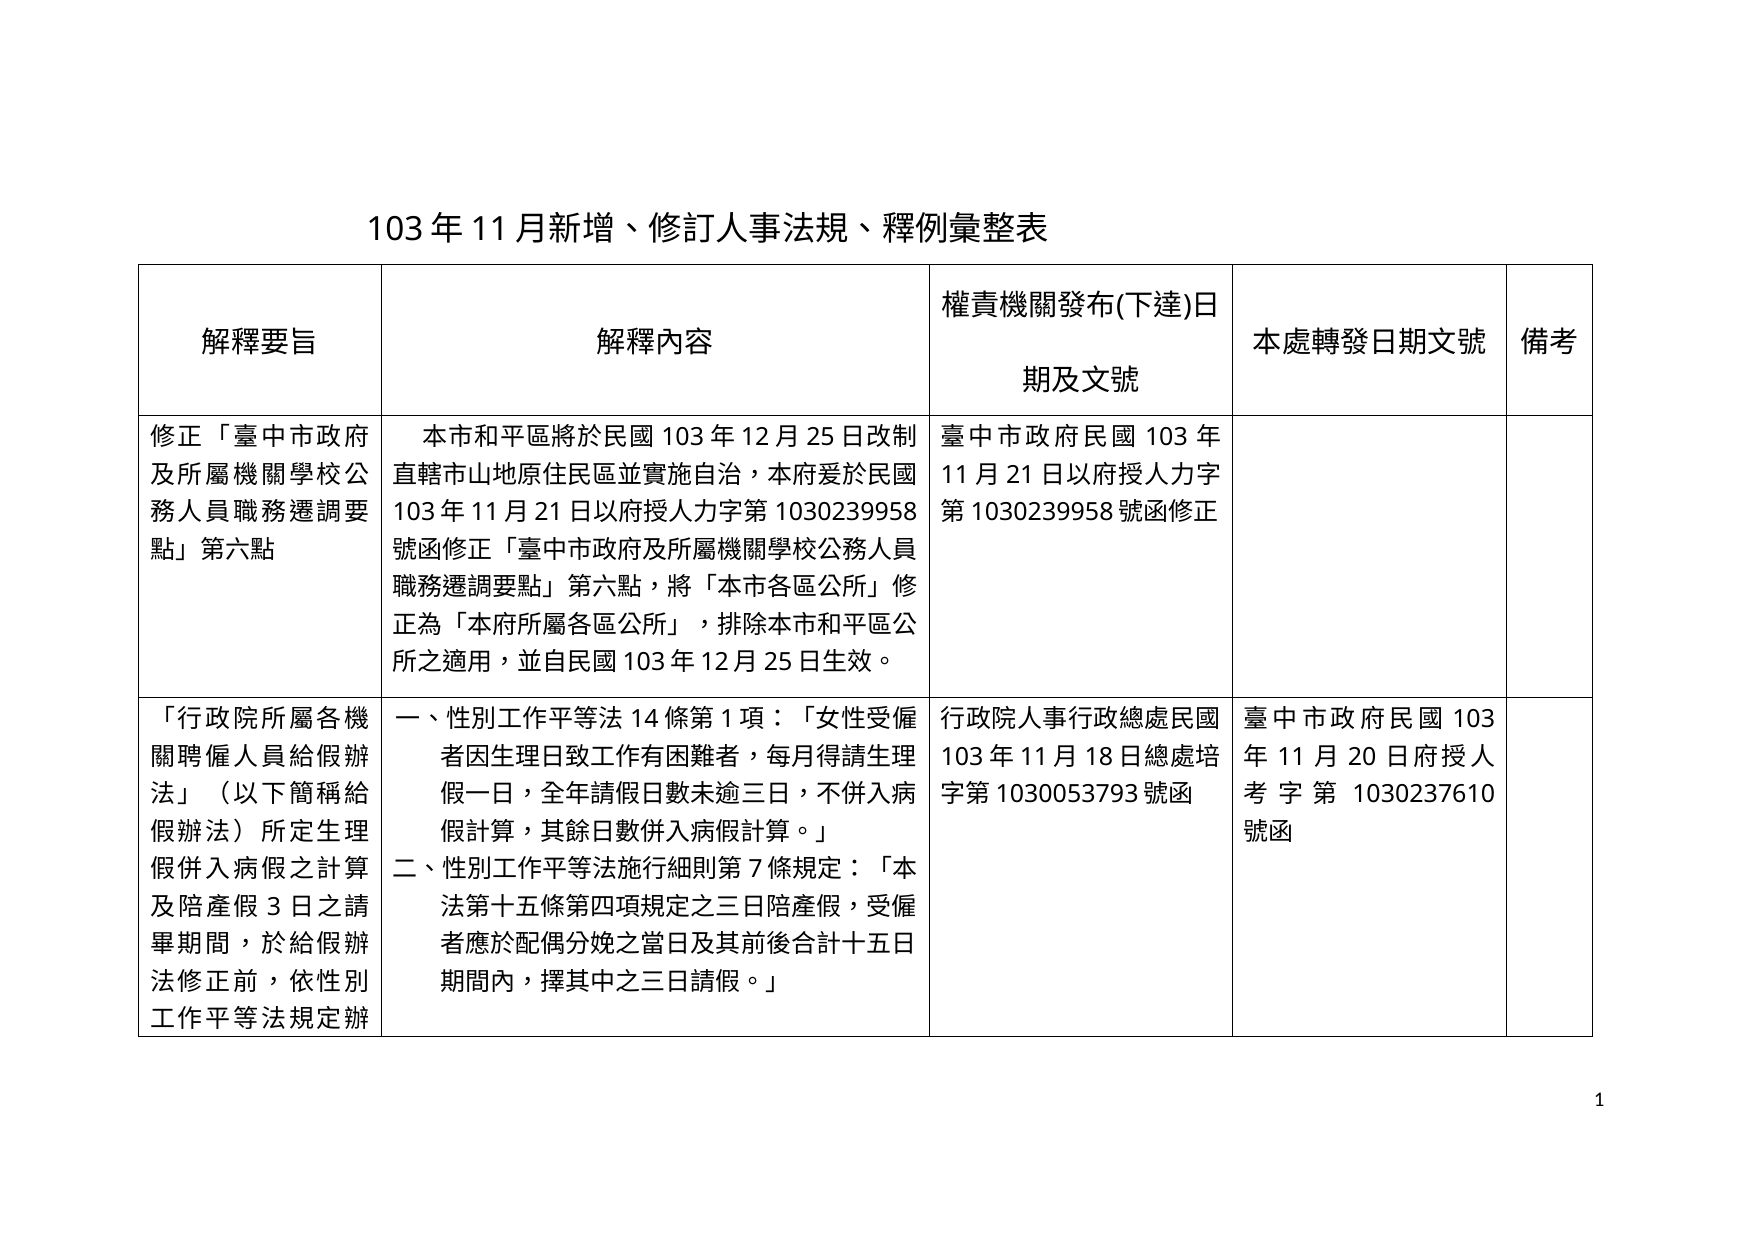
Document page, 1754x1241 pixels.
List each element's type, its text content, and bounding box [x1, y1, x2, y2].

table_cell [139, 698, 381, 1036]
table_header 權責機關發布(下達)日期及文號 [930, 265, 1232, 415]
table_header 備考 [1507, 265, 1592, 415]
text 103年11月新增、修訂人事法規、釋例彙整表 [150, 189, 1604, 264]
table_cell 修正「臺中市政府及所屬機關學校公務人員職務遷調要點」第六點 [139, 416, 381, 697]
table_cell [1507, 416, 1592, 697]
table_cell 本市和平區將於民國103年12月25日改制直轄市山地原住民區並實施自治，本府爰於民國103年11月21日以府授人力字第1030239958號函修正「臺中市政府及所屬機關學校公務人員職務遷調要點」第六點，將「本市各區公所」修正為「本府所屬各區公所」，排除本市和平區公所之適用，並自民國103年12月25日生效。 [382, 416, 929, 697]
table_cell [1507, 698, 1592, 1036]
table_header 解釋內容 [382, 265, 929, 415]
table_cell 行政院人事行政總處民國103年11月18日總處培字第1030053793號函 [930, 698, 1232, 1036]
table_header 解釋要旨 [139, 265, 381, 415]
table_header 本處轉發日期文號 [1233, 265, 1506, 415]
table_cell [1233, 416, 1506, 697]
table_cell 臺中市政府民國103年11月21日以府授人力字第1030239958號函修正 [930, 416, 1232, 697]
table_cell 臺中市政府民國103年11月20日府授人考字第1030237610號函 [1233, 698, 1506, 1036]
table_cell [382, 698, 929, 1036]
